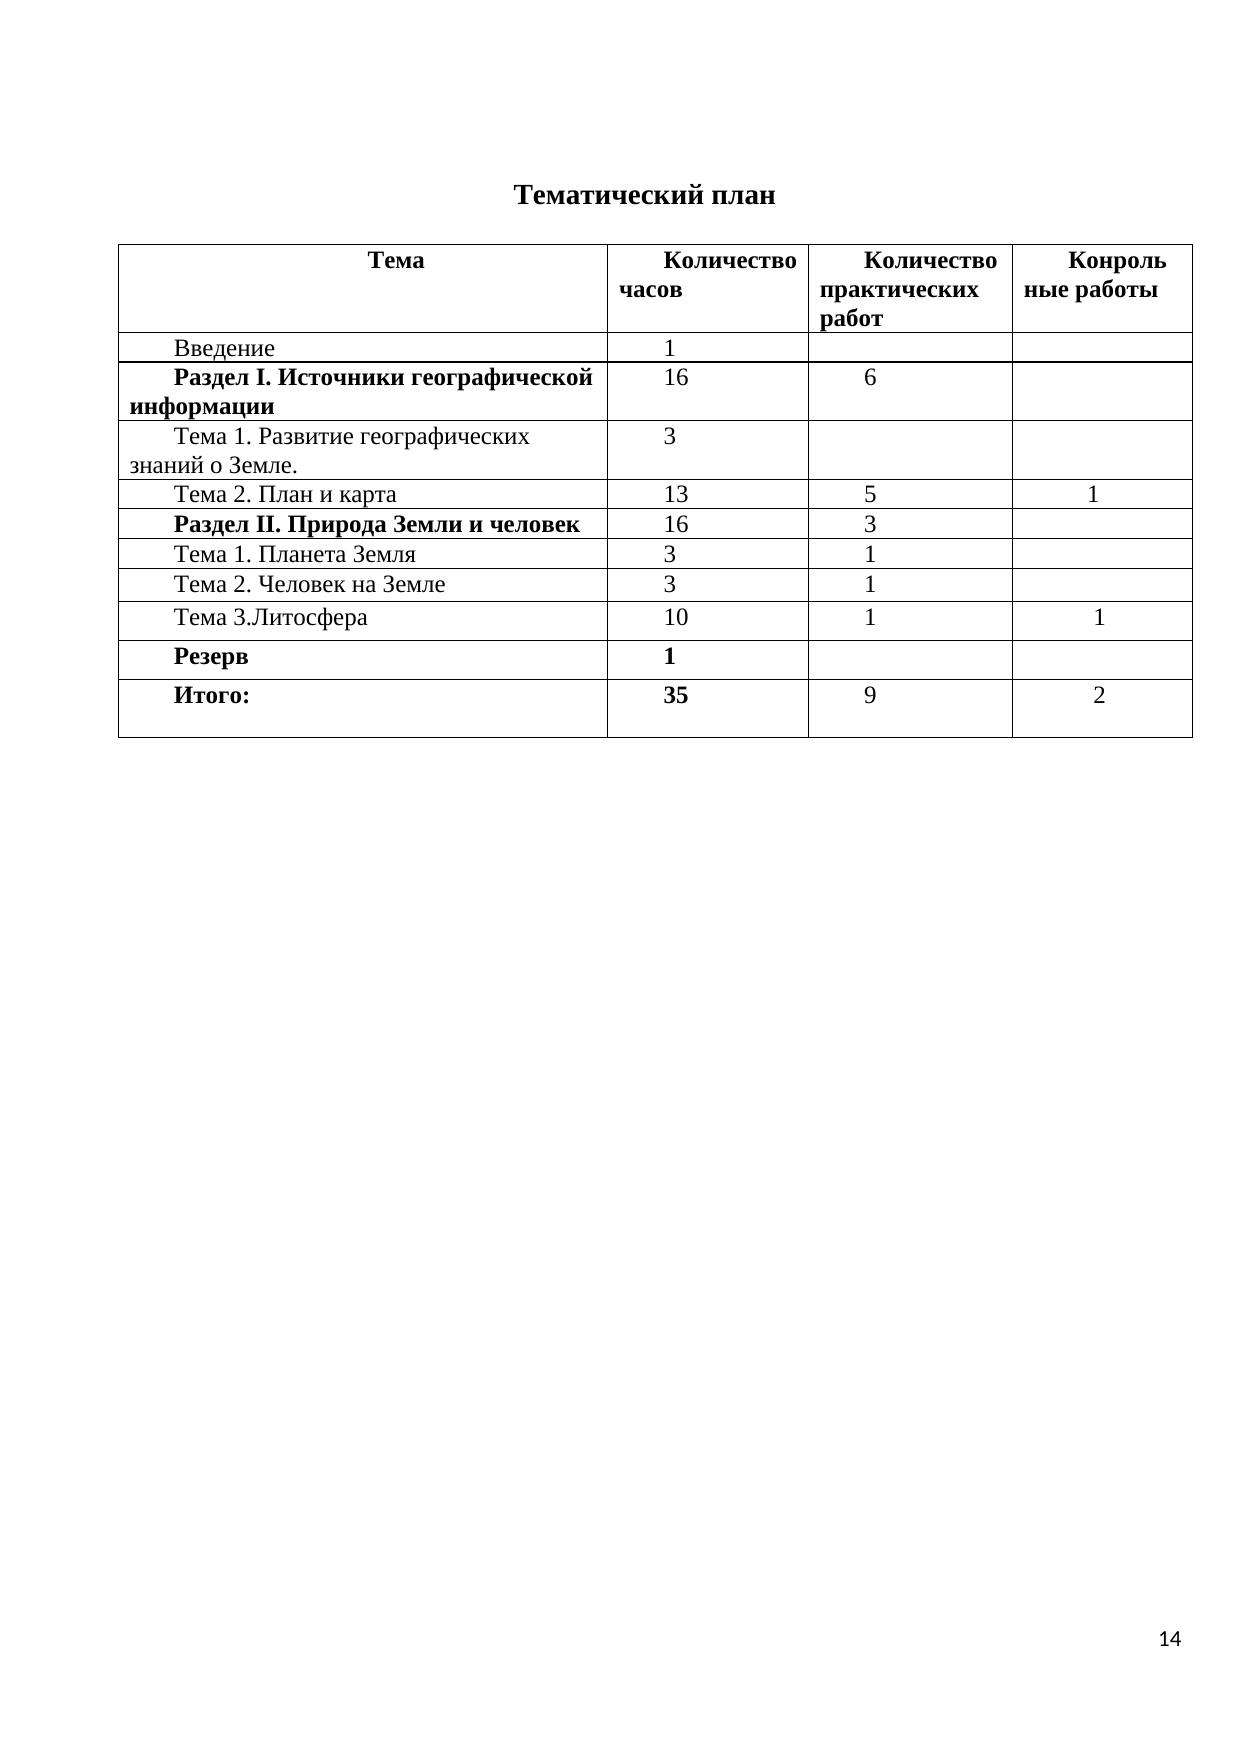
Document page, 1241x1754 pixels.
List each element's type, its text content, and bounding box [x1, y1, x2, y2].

table_cell Тема 2. Человек на Земле [119, 569, 607, 601]
table_cell Раздел I. Источники географической информации [119, 363, 607, 420]
table_cell Резерв [119, 641, 607, 679]
table_cell 16 [608, 509, 808, 538]
table_cell 9 [809, 680, 1012, 737]
table_cell 1 [809, 569, 1012, 601]
table_cell 1 [608, 333, 808, 361]
table_cell 10 [608, 602, 808, 640]
table_cell 6 [809, 363, 1012, 420]
table_cell 1 [809, 602, 1012, 640]
table_cell 35 [608, 680, 808, 737]
table_cell [1013, 569, 1192, 601]
table_cell Тема 1. Развитие географических знаний о Земле. [119, 421, 607, 478]
table_cell 5 [809, 480, 1012, 508]
table_header Количество часов [608, 245, 808, 332]
table_cell [809, 421, 1012, 478]
table_cell 3 [608, 421, 808, 478]
table_cell [1013, 363, 1192, 420]
table_cell Введение [119, 333, 607, 361]
table_cell 1 [608, 641, 808, 679]
table_cell 13 [608, 480, 808, 508]
table_cell [1013, 421, 1192, 478]
table_header Количество практических работ [809, 245, 1012, 332]
table_cell [1013, 333, 1192, 361]
table_cell [809, 333, 1012, 361]
table_cell 2 [1013, 680, 1192, 737]
table_cell [1013, 539, 1192, 568]
table_header Конрольные работы [1013, 245, 1192, 332]
table_cell 16 [608, 363, 808, 420]
list Тематический план [177, 177, 1181, 211]
table_cell Тема 3.Литосфера [119, 602, 607, 640]
table_cell 3 [608, 539, 808, 568]
table_cell Раздел II. Природа Земли и человек [119, 509, 607, 538]
table_cell 3 [608, 569, 808, 601]
table_cell Тема 1. Планета Земля [119, 539, 607, 568]
table_cell Итого: [119, 680, 607, 737]
table_cell 1 [1013, 602, 1192, 640]
table_cell 3 [809, 509, 1012, 538]
table_cell 1 [809, 539, 1012, 568]
table_cell [1013, 641, 1192, 679]
table_header Тема [119, 245, 607, 332]
table_cell 1 [1013, 480, 1192, 508]
table_cell [809, 641, 1012, 679]
table_cell Тема 2. План и карта [119, 480, 607, 508]
table_cell [1013, 509, 1192, 538]
